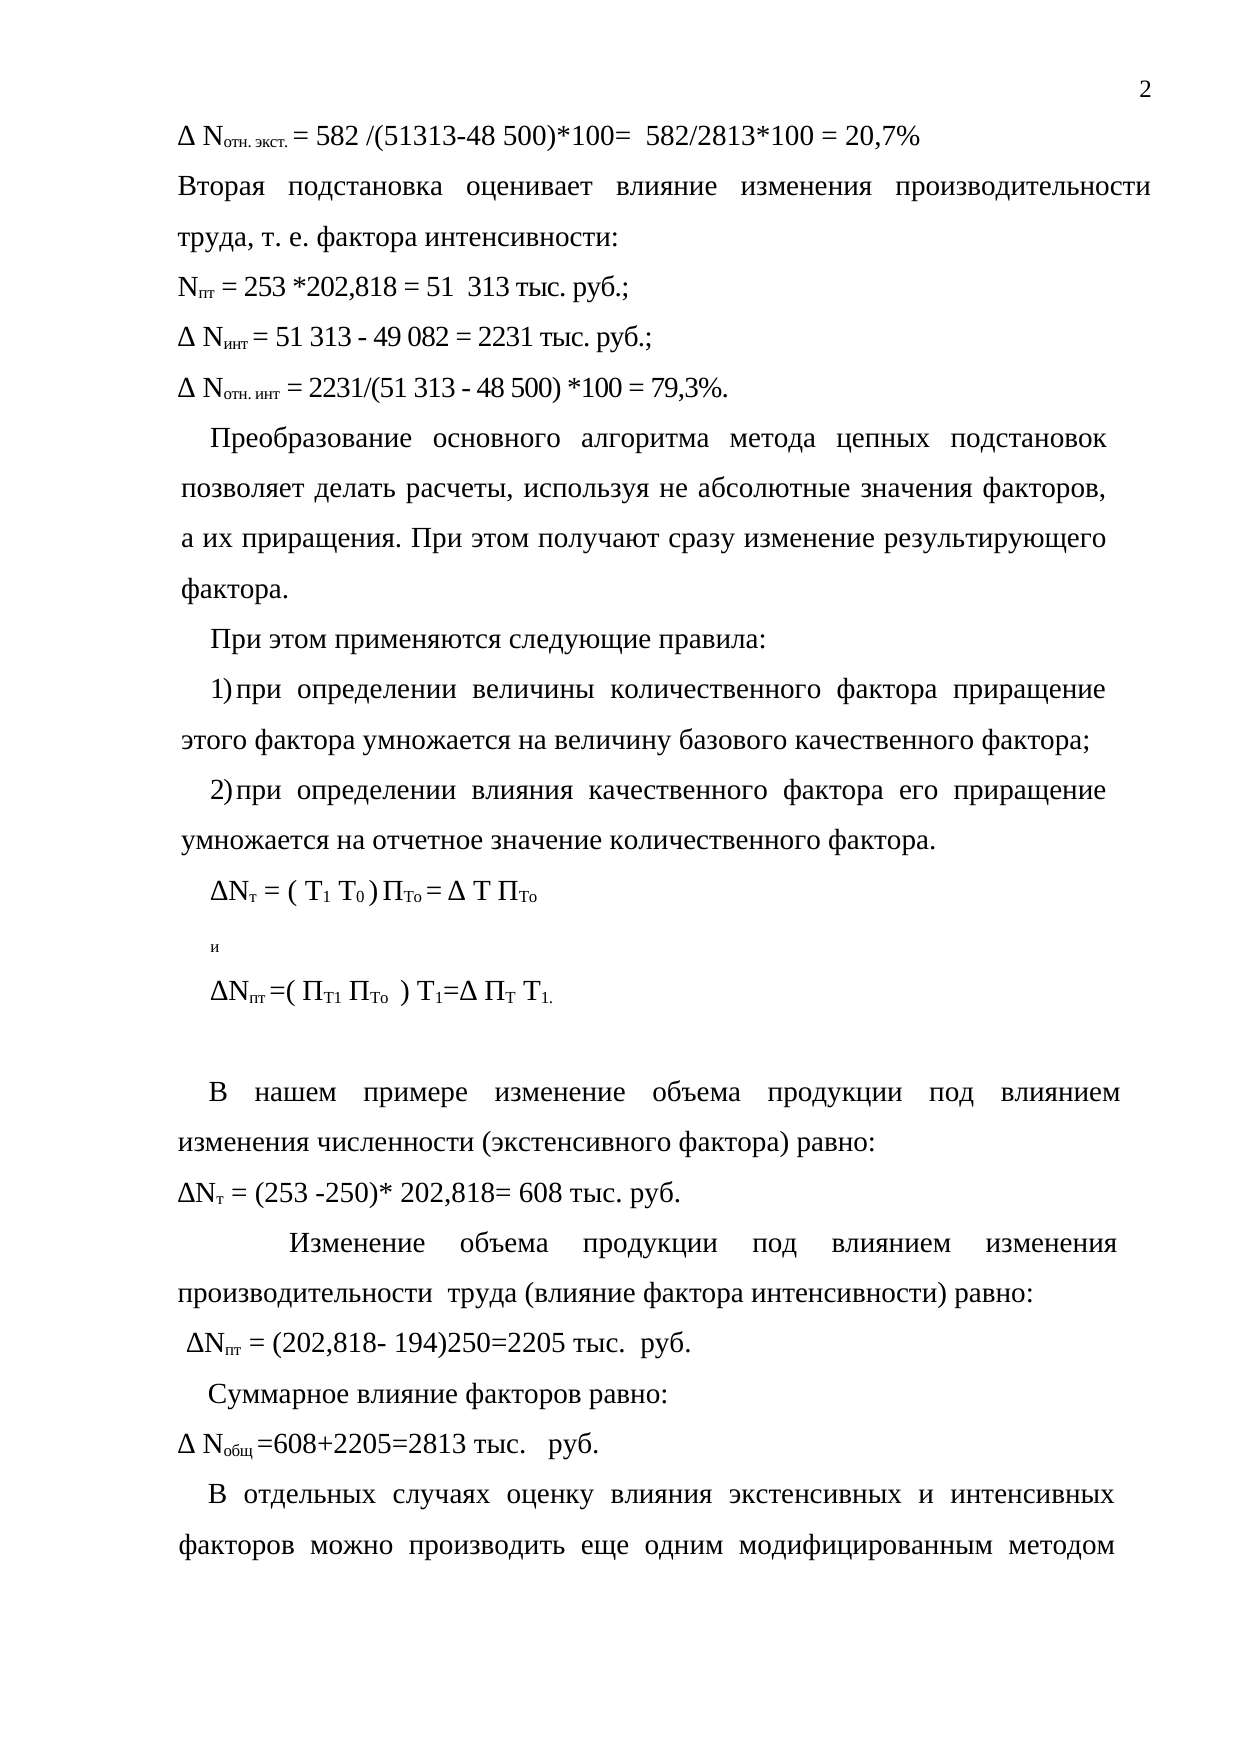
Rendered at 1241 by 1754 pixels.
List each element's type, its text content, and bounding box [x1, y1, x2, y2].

text ∆ Nинт = 51 313 - 49 082 = 2231 тыс. руб.; [177, 319, 1105, 353]
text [178, 1477, 1116, 1560]
text При этом применяются следующие правила: [210, 621, 1152, 655]
text ∆Nт = (253 -250)* 202,818= 608 тыс. руб. [177, 1175, 1116, 1208]
text ∆Nпт =( ПТ1 ПТо ) T1=∆ ПТ T1. [210, 973, 1152, 1007]
text Преобразование основного алгоритма метода цепных подстановок позволяет делать расчеты, используя не абсолютные значения факторов, а их приращения. При этом получают сразу изменение результирующего фактора. [181, 420, 1107, 604]
text ∆ Nотн. экст. = 582 /(51313-48 500)*100= 582/2813*100 = 20,7% [177, 118, 1152, 152]
text и [210, 923, 1152, 957]
list при определении влияния качественного фактора его приращение умножается на отчетное значение количественного фактора. [181, 772, 1107, 856]
text Суммарное влияние факторов равно: [208, 1376, 1152, 1409]
text ∆Nт = ( T1 T0 ) ПТо = ∆ T ПТо [210, 873, 1152, 906]
text Nпт = 253 *202,818 = 51 313 тыс. руб.; [177, 269, 1104, 303]
text Вторая подстановка оценивает влияние изменения производительности труда, т. е. фактора интенсивности: [177, 168, 1152, 252]
text Изменение объема продукции под влиянием изменения производительности труда (влияние фактора интенсивности) равно: [177, 1225, 1118, 1309]
text ∆ Nобщ =608+2205=2813 тыс. руб. [177, 1426, 1117, 1460]
list при определении величины количественного фактора приращение этого фактора умножается на величину базового качественного фактора; [181, 672, 1107, 755]
text ∆ Nотн. инт = 2231/(51 313 - 48 500) *100 = 79,3%. [177, 370, 1106, 403]
text ∆Nпт = (202,818- 194)250=2205 тыс. руб. [177, 1326, 1118, 1359]
text В нашем примере изменение объема продукции под влиянием изменения численности (экстенсивного фактора) равно: [178, 1074, 1121, 1158]
